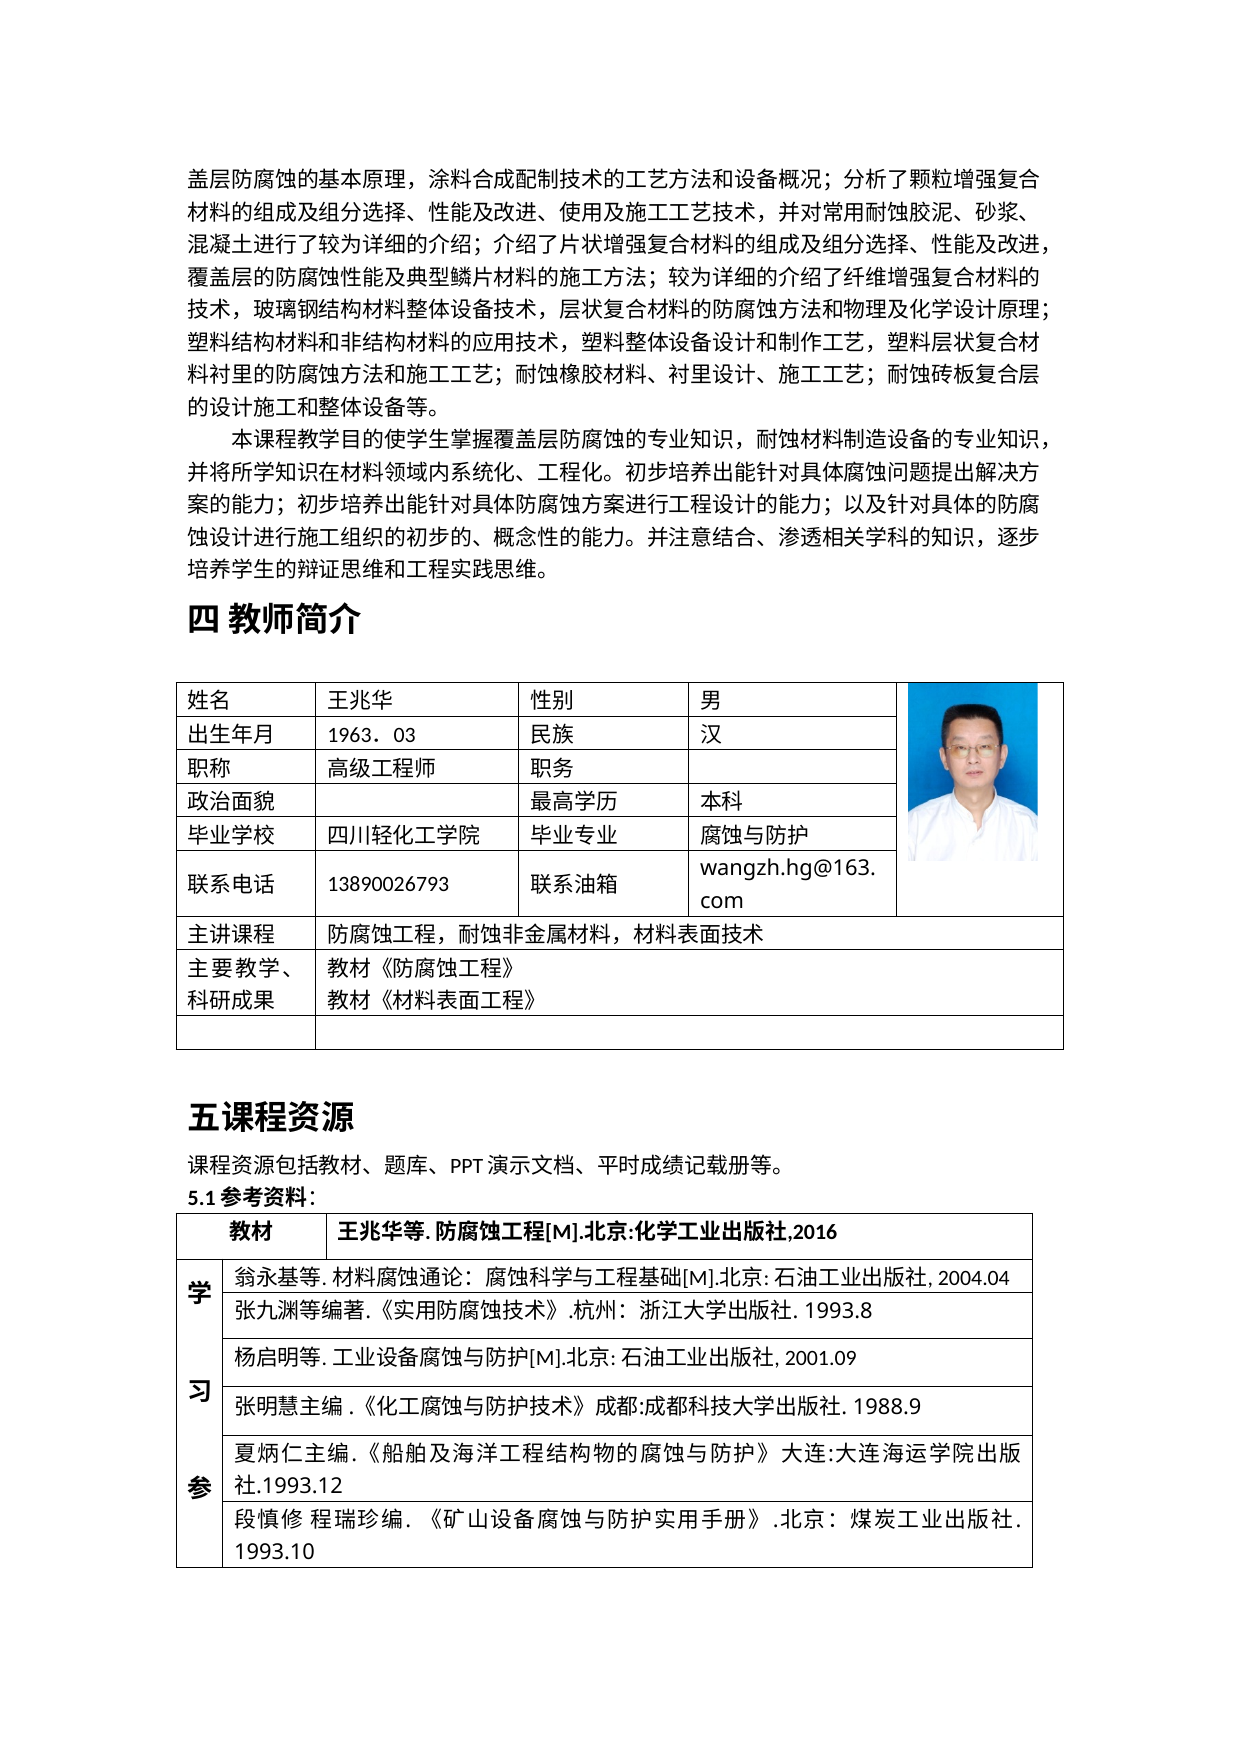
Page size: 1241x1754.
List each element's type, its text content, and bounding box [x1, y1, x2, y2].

table_cell 出生年月 [177, 717, 315, 749]
text 五课程资源 [187, 1082, 1053, 1147]
table_cell 汉 [689, 717, 896, 749]
table_cell 联系油箱 [519, 851, 688, 916]
table_cell 毕业专业 [519, 817, 688, 850]
table_header [897, 683, 1063, 916]
table_cell 职务 [519, 750, 688, 783]
text 课程资源包括教材、题库、PPT演示文档、平时成绩记载册等。 [187, 1147, 1053, 1180]
table_header 王兆华 [316, 683, 518, 716]
table_cell 毕业学校 [177, 817, 315, 850]
table_cell [316, 1016, 1063, 1049]
table_cell wangzh.hg@163.com [689, 851, 896, 916]
table_header 性别 [519, 683, 688, 716]
table_cell 防腐蚀工程，耐蚀非金属材料，材料表面技术 [316, 917, 1063, 949]
table_cell 主要教学、科研成果 [177, 950, 315, 1015]
table_cell 13890026793 [316, 851, 518, 916]
table_cell 翁永基等. 材料腐蚀通论：腐蚀科学与工程基础[M].北京: 石油工业出版社, 2004.04 [223, 1260, 1032, 1292]
table_cell 学习参考资源 [177, 1260, 222, 1567]
table_cell 夏炳仁主编.《船舶及海洋工程结构物的腐蚀与防护》大连:大连海运学院出版社.1993.12 [223, 1436, 1032, 1501]
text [187, 162, 1053, 422]
table_cell 1963．03 [316, 717, 518, 749]
picture [908, 704, 1038, 861]
table_cell 教材《防腐蚀工程》 教材《材料表面工程》 [316, 950, 1063, 1015]
table_cell 四川轻化工学院 [316, 817, 518, 850]
table_cell 联系电话 [177, 851, 315, 916]
table_cell 张九渊等编著.《实用防腐蚀技术》.杭州：浙江大学出版社. 1993.8 [223, 1293, 1032, 1338]
table_cell 杨启明等. 工业设备腐蚀与防护[M].北京: 石油工业出版社, 2001.09 [223, 1339, 1032, 1386]
table_cell 民族 [519, 717, 688, 749]
table_cell 张明慧主编 .《化工腐蚀与防护技术》成都:成都科技大学出版社. 1988.9 [223, 1387, 1032, 1435]
table_header 教材 [177, 1214, 326, 1258]
text 四 教师简介 [187, 584, 1053, 649]
table_cell [316, 784, 518, 816]
table_cell [177, 1016, 315, 1049]
table_cell 主讲课程 [177, 917, 315, 949]
table_cell [689, 750, 896, 783]
table_header 王兆华等. 防腐蚀工程[M].北京:化学工业出版社,2016 [327, 1214, 1032, 1258]
text 5.1参考资料： [187, 1180, 1053, 1212]
table_cell 最高学历 [519, 784, 688, 816]
text 本课程教学目的使学生掌握覆盖层防腐蚀的专业知识，耐蚀材料制造设备的专业知识，并将所学知识在材料领域内系统化、工程化。初步培养出能针对具体腐蚀问题提出解决方案的能力；初步培养出能针对具体防腐蚀方案进行工程设计的能力；以及针对具体的防腐蚀设计进行施工组织的初步的、概念性的能力。并注意结合、渗透相关学科的知识，逐步培养学生的辩证思维和工程实践思维。 [187, 422, 1053, 584]
table_cell 职称 [177, 750, 315, 783]
table_cell 腐蚀与防护 [689, 817, 896, 850]
table_header 男 [689, 683, 896, 716]
table_cell 段慎修 程瑞珍编. 《矿山设备腐蚀与防护实用手册》.北京：煤炭工业出版社. 1993.10 [223, 1502, 1032, 1567]
table_cell 高级工程师 [316, 750, 518, 783]
table_cell 本科 [689, 784, 896, 816]
table_cell 政治面貌 [177, 784, 315, 816]
table_header 姓名 [177, 683, 315, 716]
